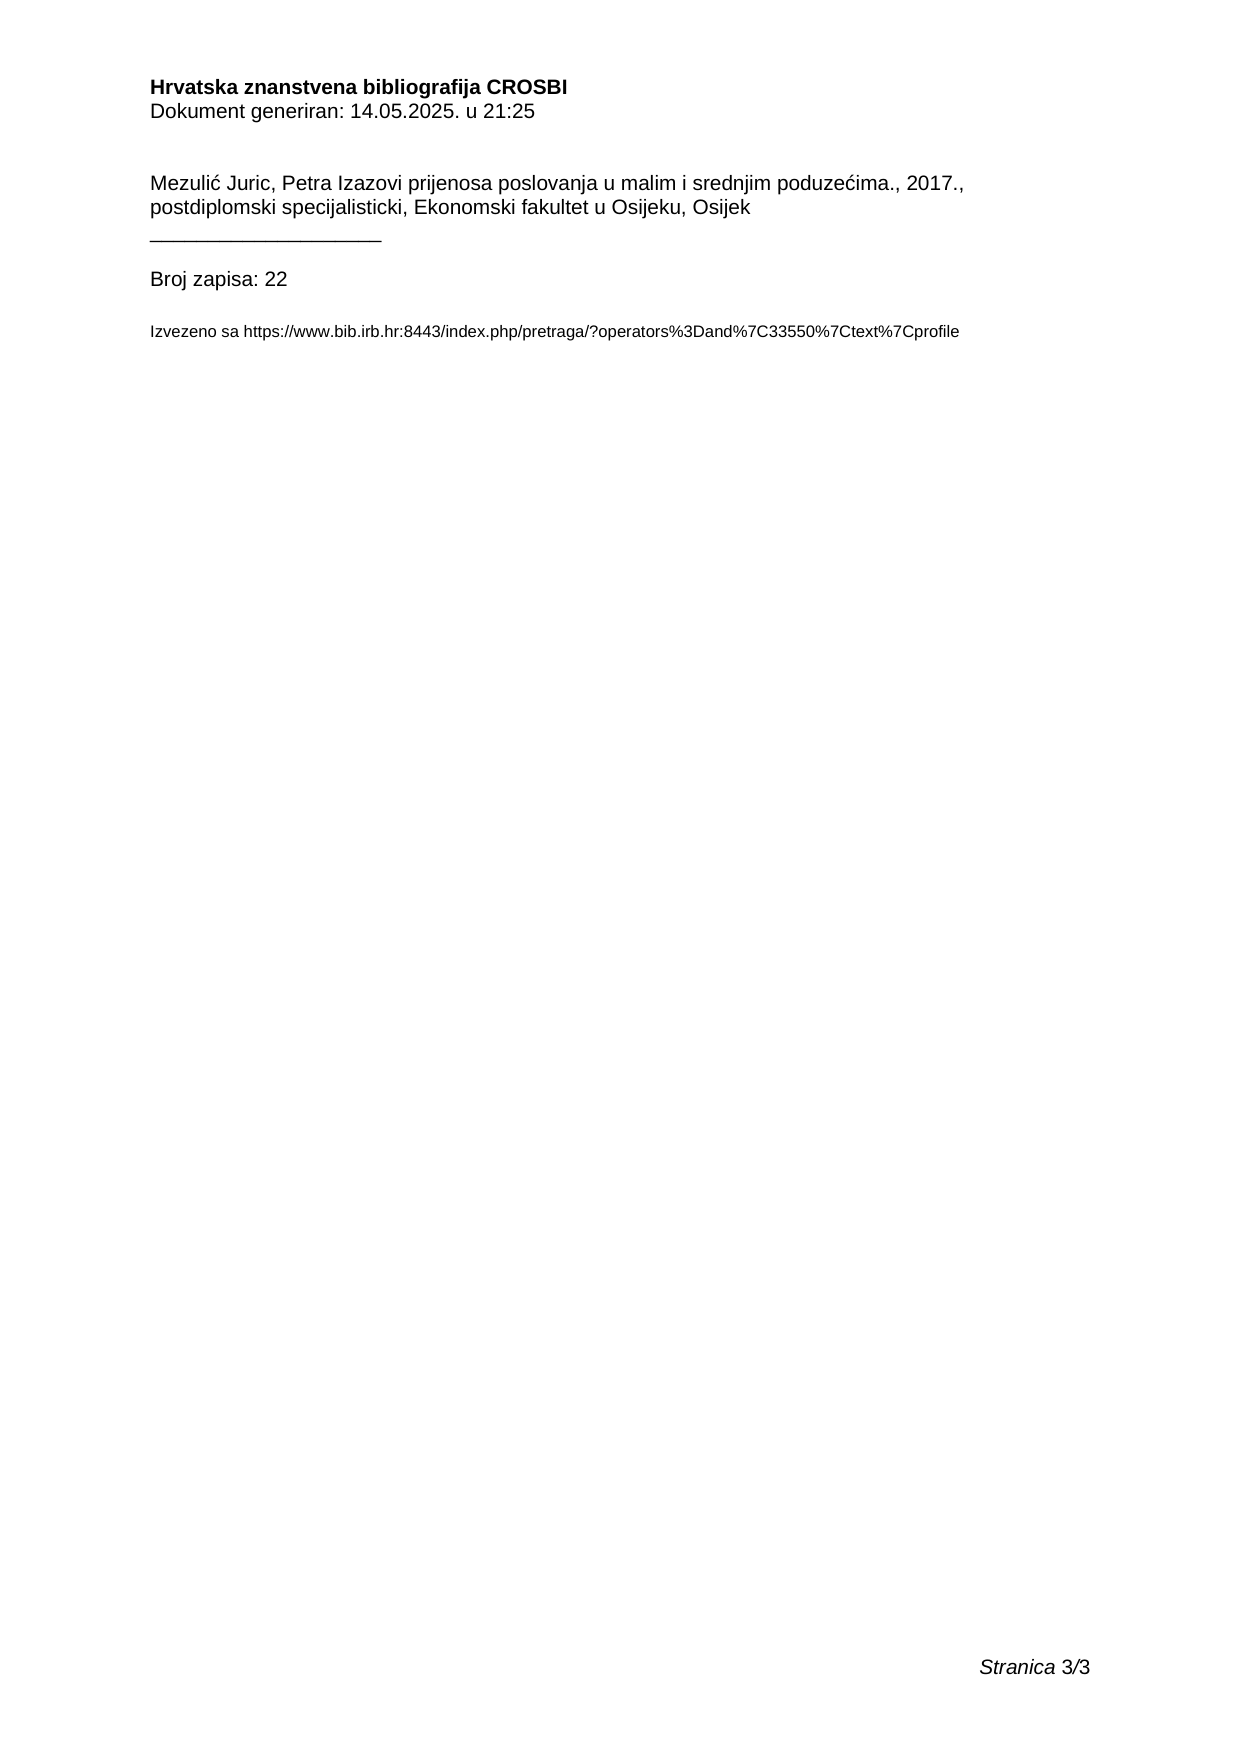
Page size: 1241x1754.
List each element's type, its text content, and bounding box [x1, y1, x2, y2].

text Broj zapisa: 22 [150, 267, 1090, 291]
text Mezulić Juric, Petra [150, 171, 1090, 219]
text Izvezeno sa https://www.bib.irb.hr:8443/index.php/pretraga/?operators%3Dand%7C33550%7Ctext%7Cprofile [150, 322, 1090, 341]
text ____________________ [150, 219, 1090, 243]
